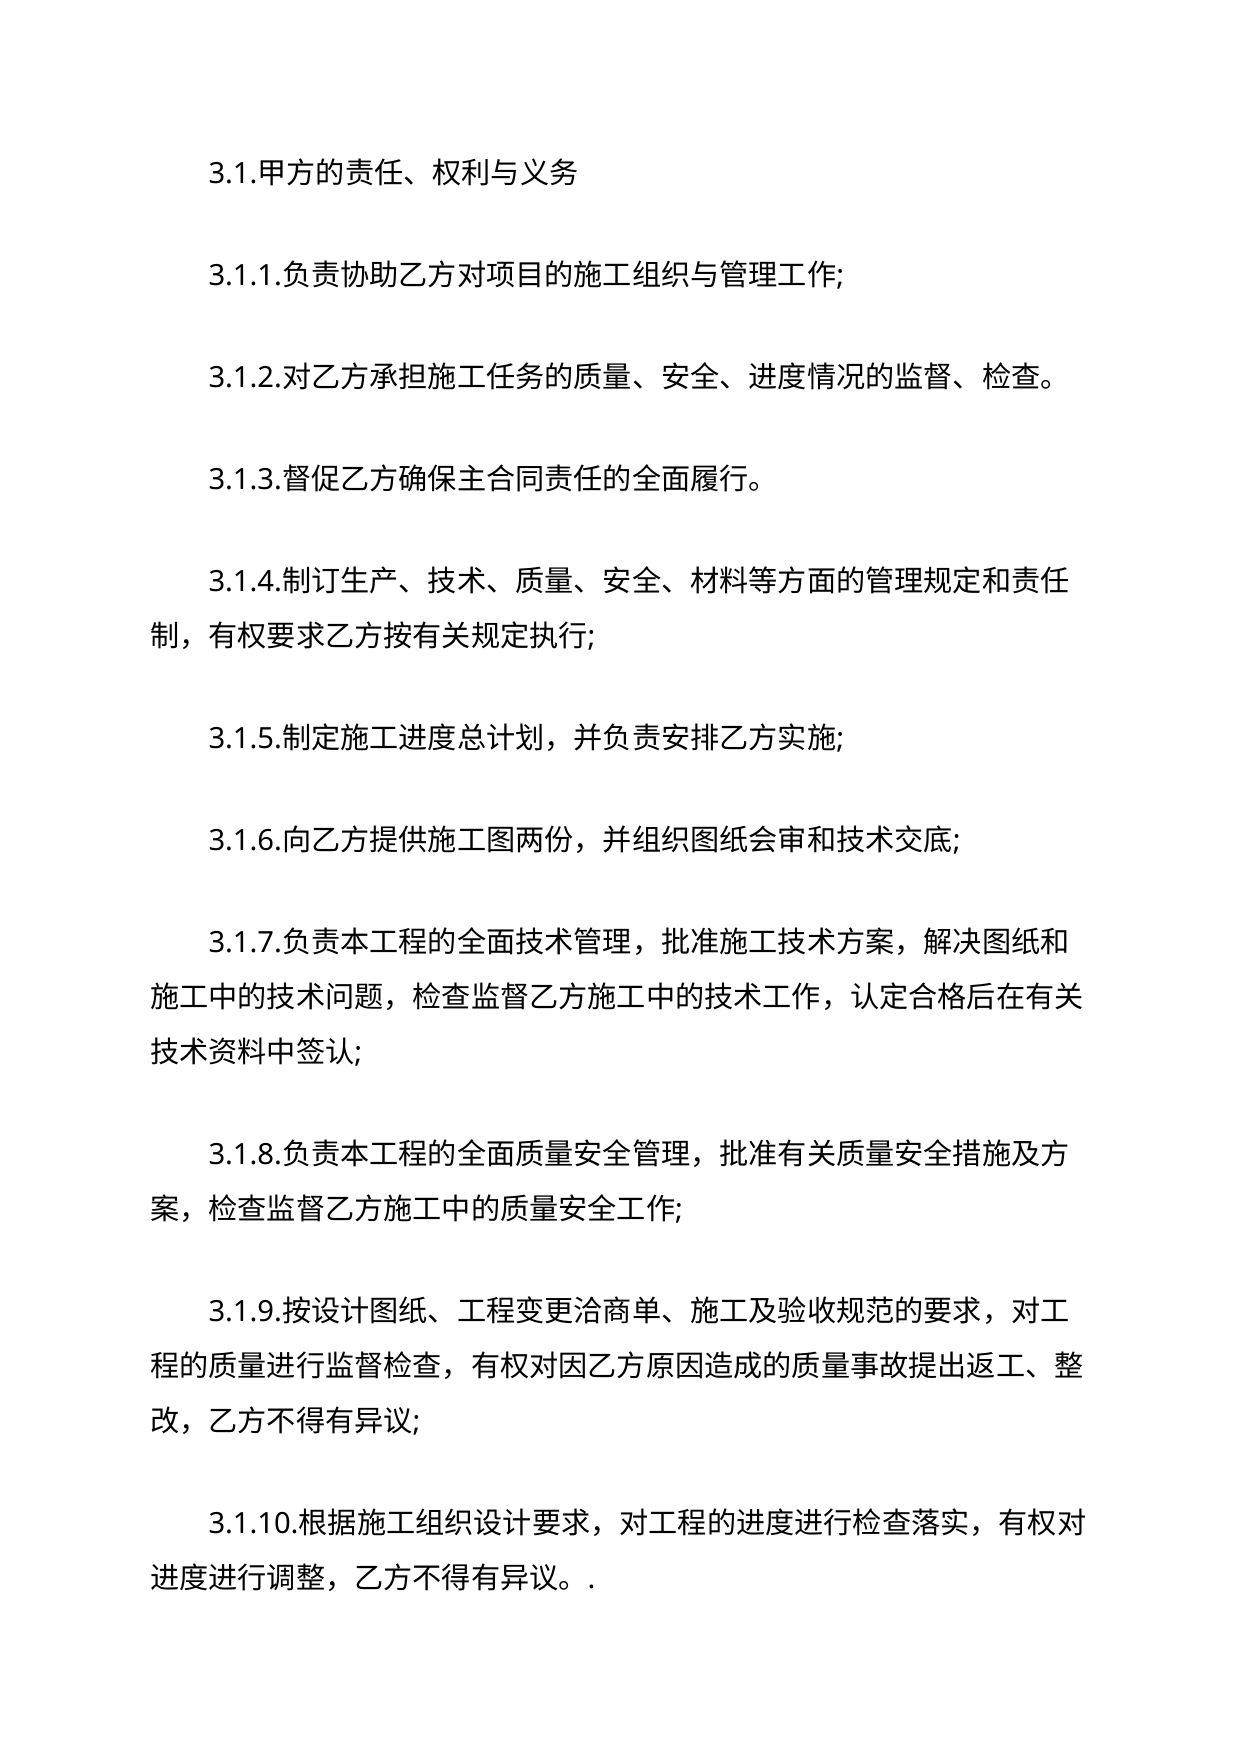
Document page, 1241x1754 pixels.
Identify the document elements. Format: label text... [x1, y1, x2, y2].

text 3.1.2.对乙方承担施工任务的质量、安全、进度情况的监督、检查。 [150, 354, 1090, 396]
text 3.1.4.制订生产、技术、质量、安全、材料等方面的管理规定和责任制，有权要求乙方按有关规定执行; [150, 558, 1090, 655]
text 3.1.5.制定施工进度总计划，并负责安排乙方实施; [150, 715, 1090, 757]
text 3.1.3.督促乙方确保主合同责任的全面履行。 [150, 456, 1090, 498]
text 3.1.8.负责本工程的全面质量安全管理，批准有关质量安全措施及方案，检查监督乙方施工中的质量安全工作; [150, 1131, 1090, 1228]
text 3.1.1.负责协助乙方对项目的施工组织与管理工作; [150, 252, 1090, 294]
text 3.1.7.负责本工程的全面技术管理，批准施工技术方案，解决图纸和施工中的技术问题，检查监督乙方施工中的技术工作，认定合格后在有关技术资料中签认; [150, 919, 1090, 1071]
text 3.1.10.根据施工组织设计要求，对工程的进度进行检查落实，有权对进度进行调整，乙方不得有异议。. [150, 1499, 1090, 1597]
text 3.1.6.向乙方提供施工图两份，并组织图纸会审和技术交底; [150, 817, 1090, 859]
text 3.1.9.按设计图纸、工程变更洽商单、施工及验收规范的要求，对工程的质量进行监督检查，有权对因乙方原因造成的质量事故提出返工、整改，乙方不得有异议; [150, 1288, 1090, 1440]
text 3.1.甲方的责任、权利与义务 [150, 150, 1090, 192]
